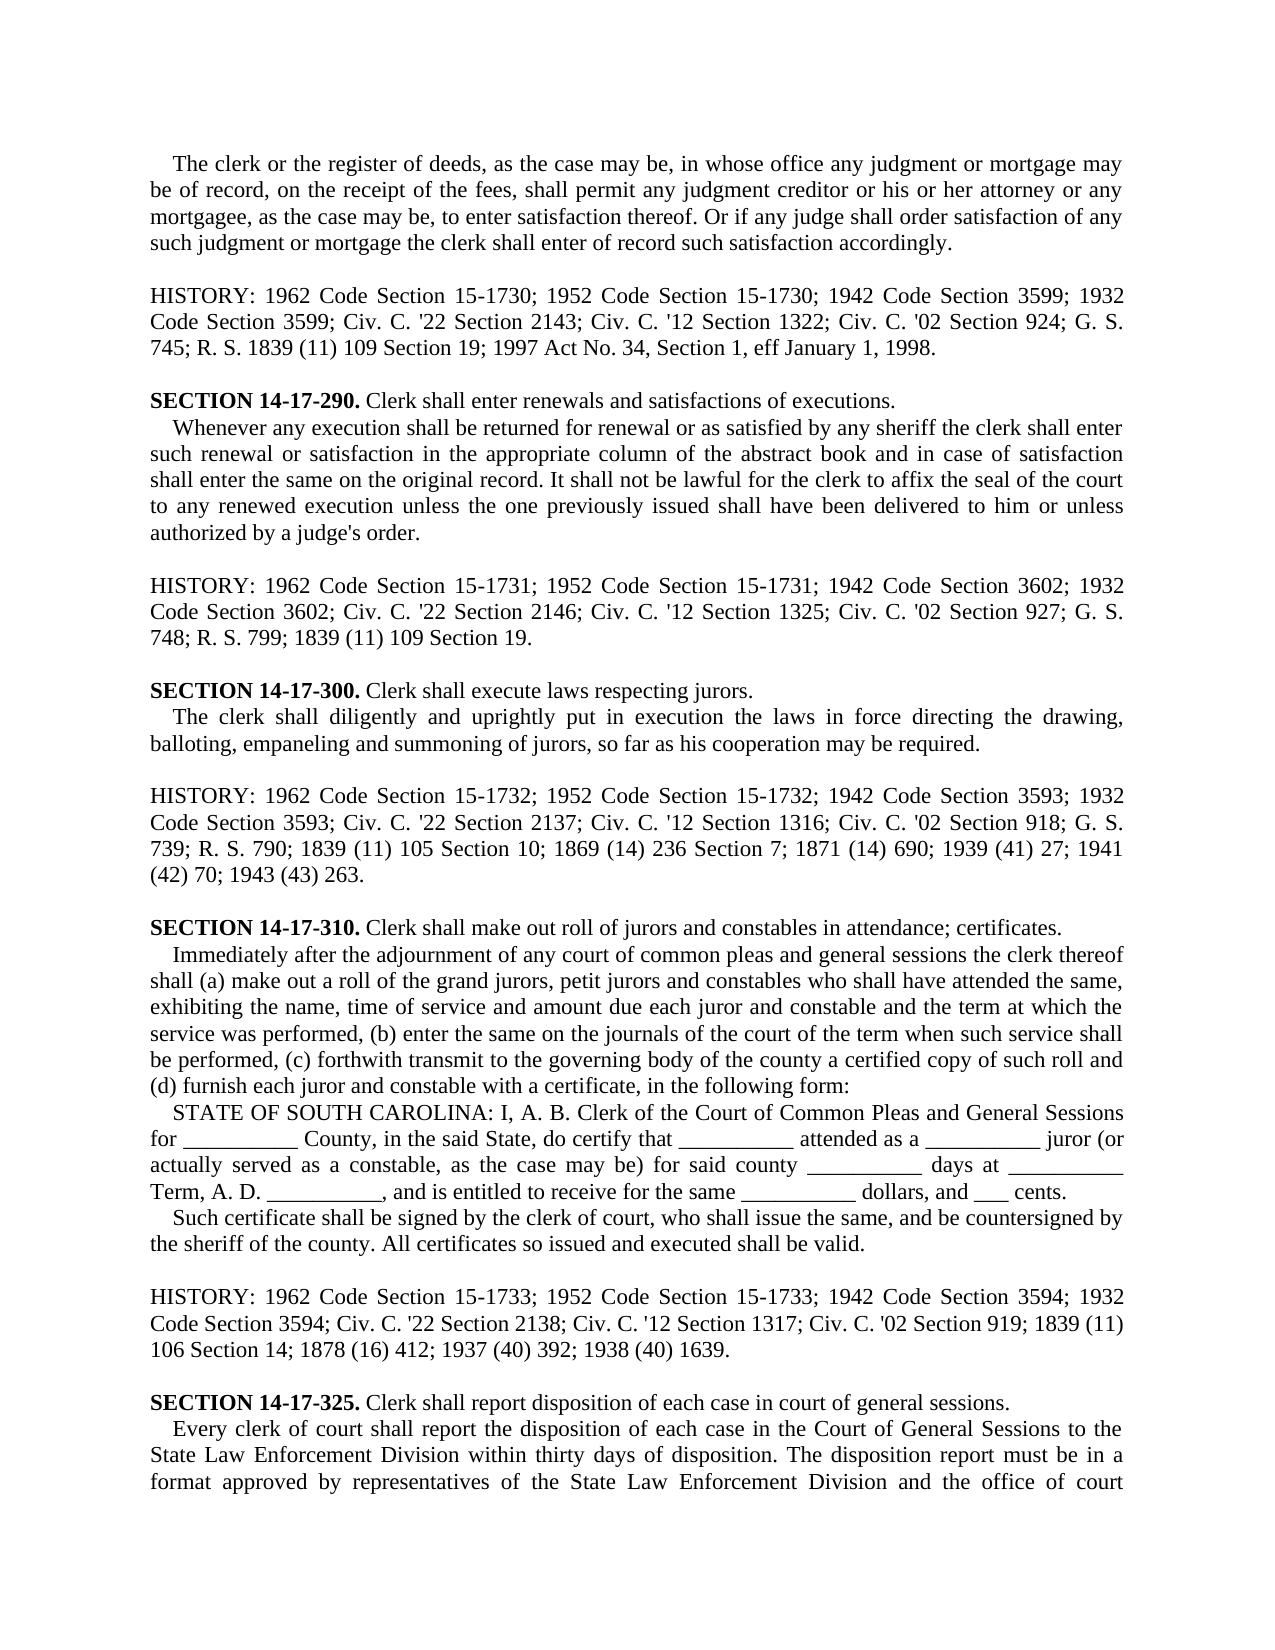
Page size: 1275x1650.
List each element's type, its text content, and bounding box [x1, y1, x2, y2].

text The clerk shall diligently and uprightly put in execution the laws in force directing the drawing, balloting, empaneling and summoning of jurors, so far as his cooperation may be required. [150, 703, 1125, 756]
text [150, 1415, 1125, 1494]
text SECTION 14-17-300. Clerk shall execute laws respecting jurors. [150, 677, 1125, 703]
text SECTION 14-17-325. Clerk shall report disposition of each case in court of general sessions. [150, 1389, 1125, 1415]
text HISTORY: 1962 Code Section 15-1732; 1952 Code Section 15-1732; 1942 Code Section 3593; 1932 Code Section 3593; Civ. C. '22 Section 2137; Civ. C. '12 Section 1316; Civ. C. '02 Section 918; G. S. 739; R. S. 790; 1839 (11) 105 Section 10; 1869 (14) 236 Section 7; 1871 (14) 690; 1939 (41) 27; 1941 (42) 70; 1943 (43) 263. [150, 782, 1125, 888]
text Whenever any execution shall be returned for renewal or as satisfied by any sheriff the clerk shall enter such renewal or satisfaction in the appropriate column of the abstract book and in case of satisfaction shall enter the same on the original record. It shall not be lawful for the clerk to affix the seal of the court to any renewed execution unless the one previously issued shall have been delivered to him or unless authorized by a judge's order. [150, 413, 1125, 545]
text Immediately after the adjournment of any court of common pleas and general sessions the clerk thereof shall (a) make out a roll of the grand jurors, petit jurors and constables who shall have attended the same, exhibiting the name, time of service and amount due each juror and constable and the term at which the service was performed, (b) enter the same on the journals of the court of the term when such service shall be performed, (c) forthwith transmit to the governing body of the county a certified copy of such roll and (d) furnish each juror and constable with a certificate, in the following form: [150, 941, 1125, 1099]
text HISTORY: 1962 Code Section 15-1733; 1952 Code Section 15-1733; 1942 Code Section 3594; 1932 Code Section 3594; Civ. C. '22 Section 2138; Civ. C. '12 Section 1317; Civ. C. '02 Section 919; 1839 (11) 106 Section 14; 1878 (16) 412; 1937 (40) 392; 1938 (40) 1639. [150, 1283, 1125, 1362]
text HISTORY: 1962 Code Section 15-1731; 1952 Code Section 15-1731; 1942 Code Section 3602; 1932 Code Section 3602; Civ. C. '22 Section 2146; Civ. C. '12 Section 1325; Civ. C. '02 Section 927; G. S. 748; R. S. 799; 1839 (11) 109 Section 19. [150, 572, 1125, 651]
text STATE OF SOUTH CAROLINA: I, A. B. Clerk of the Court of Common Pleas and General Sessions for __________ County, in the said State, do certify that __________ attended as a __________ juror (or actually served as a constable, as the case may be) for said county __________ days at __________ Term, A. D. __________, and is entitled to receive for the same __________ dollars, and ___ cents. [150, 1099, 1125, 1204]
text SECTION 14-17-290. Clerk shall enter renewals and satisfactions of executions. [150, 387, 1125, 413]
text HISTORY: 1962 Code Section 15-1730; 1952 Code Section 15-1730; 1942 Code Section 3599; 1932 Code Section 3599; Civ. C. '22 Section 2143; Civ. C. '12 Section 1322; Civ. C. '02 Section 924; G. S. 745; R. S. 1839 (11) 109 Section 19; 1997 Act No. 34, Section 1, eff January 1, 1998. [150, 282, 1125, 361]
text Such certificate shall be signed by the clerk of court, who shall issue the same, and be countersigned by the sheriff of the county. All certificates so issued and executed shall be valid. [150, 1204, 1125, 1257]
text SECTION 14-17-310. Clerk shall make out roll of jurors and constables in attendance; certificates. [150, 914, 1125, 941]
text The clerk or the register of deeds, as the case may be, in whose office any judgment or mortgage may be of record, on the receipt of the fees, shall permit any judgment creditor or his or her attorney or any mortgagee, as the case may be, to enter satisfaction thereof. Or if any judge shall order satisfaction of any such judgment or mortgage the clerk shall enter of record such satisfaction accordingly. [150, 150, 1125, 255]
